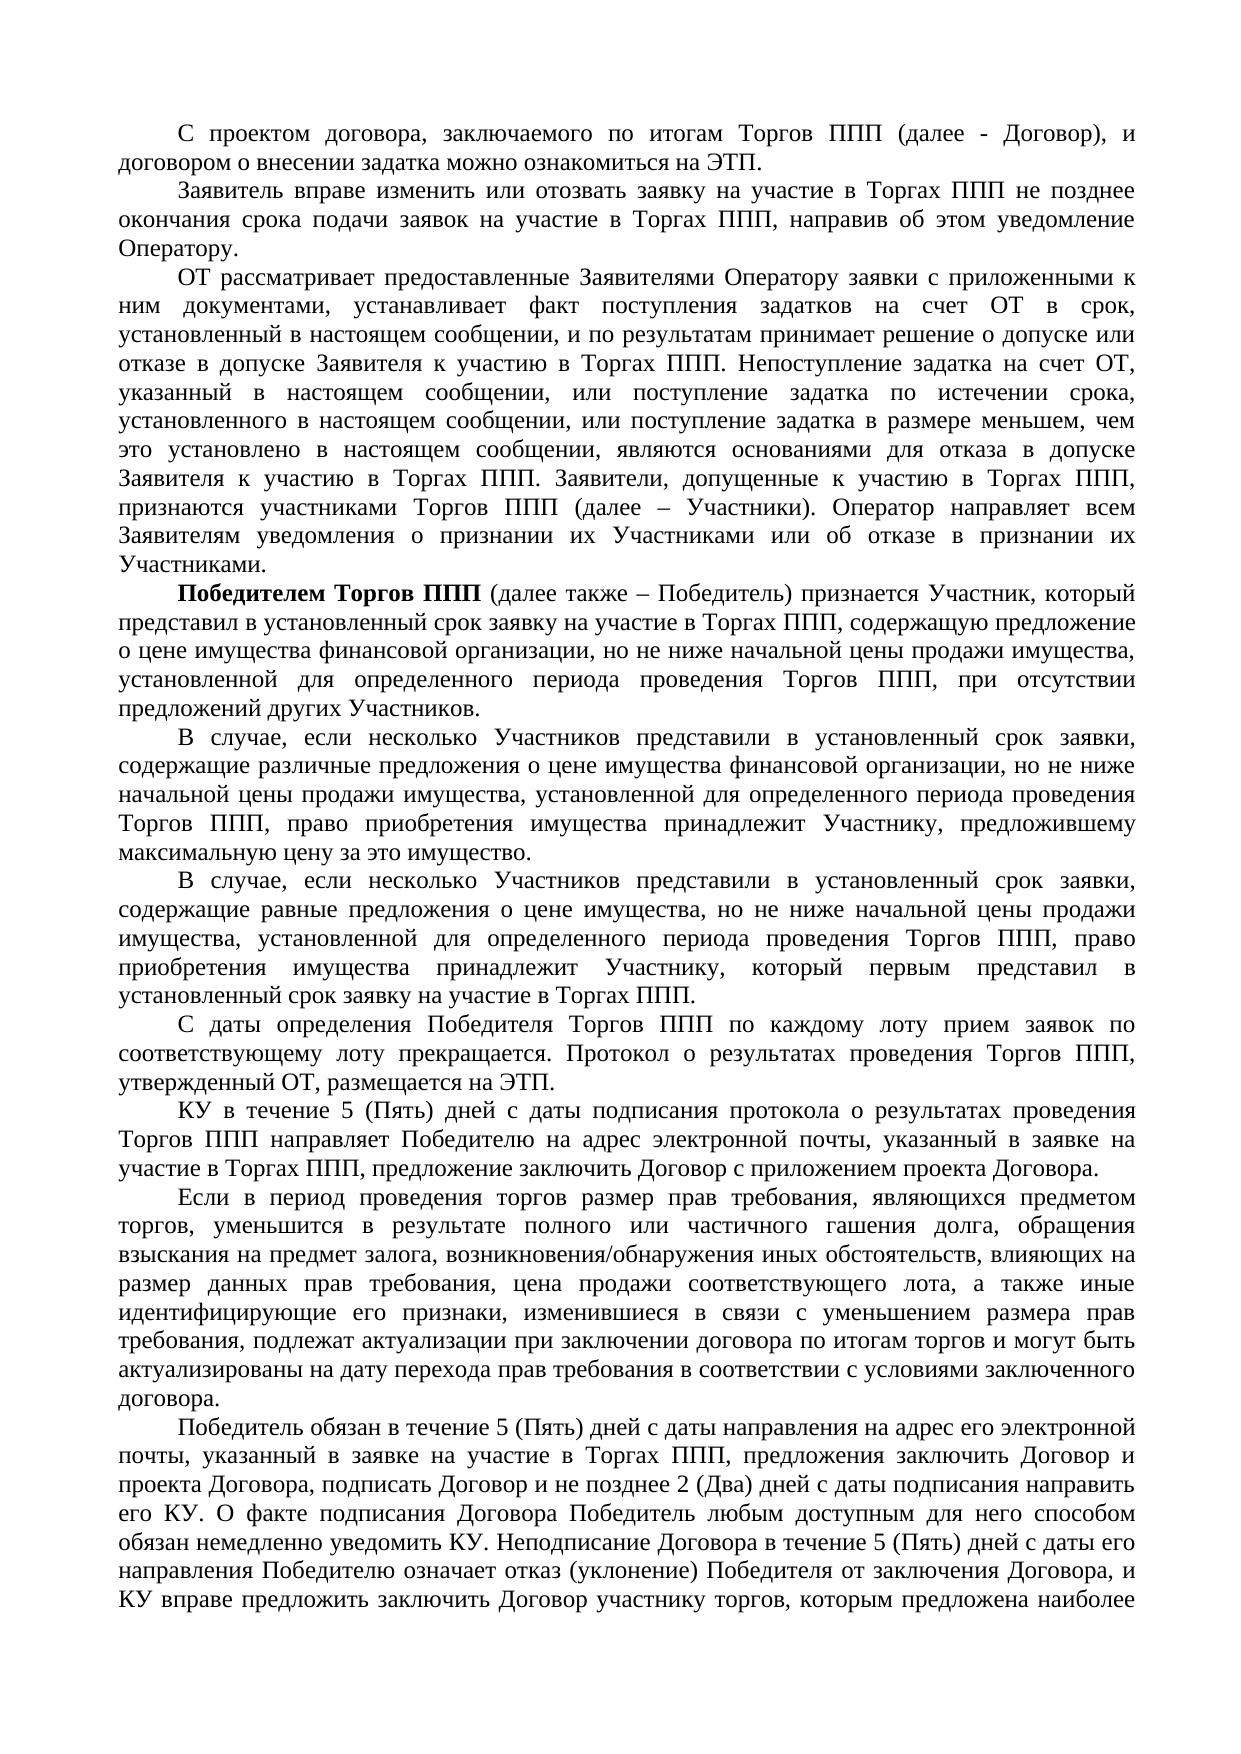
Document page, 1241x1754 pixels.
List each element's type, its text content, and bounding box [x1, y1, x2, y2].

text КУ в течение 5 (Пять) дней с даты подписания протокола о результатах проведения Торгов ППП направляет Победителю на адрес электронной почты, указанный в заявке на участие в Торгах ППП, предложение заключить Договор с приложением проекта Договора. [118, 1096, 1137, 1182]
text Если в период проведения торгов размер прав требования, являющихся предметом торгов, уменьшится в результате полного или частичного гашения долга, обращения взыскания на предмет залога, возникновения/обнаружения иных обстоятельств, влияющих на размер данных прав требования, цена продажи соответствующего лота, а также иные идентифицирующие его признаки, изменившиеся в связи с уменьшением размера прав требования, подлежат актуализации при заключении договора по итогам торгов и могут быть актуализированы на дату перехода прав требования в соответствии с условиями заключенного договора. [118, 1182, 1137, 1412]
text ОТ рассматривает предоставленные Заявителями Оператору заявки с приложенными к ним документами, устанавливает факт поступления задатков на счет ОТ в срок, установленный в настоящем сообщении, и по результатам принимает решение о допуске или отказе в допуске Заявителя к участию в Торгах ППП. Непоступление задатка на счет ОТ, указанный в настоящем сообщении, или поступление задатка по истечении срока, установленного в настоящем сообщении, или поступление задатка в размере меньшем, чем это установлено в настоящем сообщении, являются основаниями для отказа в допуске Заявителя к участию в Торгах ППП. Заявители, допущенные к участию в Торгах ППП, признаются участниками Торгов ППП (далее – Участники). Оператор направляет всем Заявителям уведомления о признании их Участниками или об отказе в признании их Участниками. [118, 262, 1137, 578]
text С проектом договора, заключаемого по итогам Торгов ППП (далее - Договор), и договором о внесении задатка можно ознакомиться на ЭТП. [118, 118, 1137, 176]
text С даты определения Победителя Торгов ППП по каждому лоту прием заявок по соответствующему лоту прекращается. Протокол о результатах проведения Торгов ППП, утвержденный ОТ, размещается на ЭТП. [118, 1009, 1137, 1096]
text В случае, если несколько Участников представили в установленный срок заявки, содержащие различные предложения о цене имущества финансовой организации, но не ниже начальной цены продажи имущества, установленной для определенного периода проведения Торгов ППП, право приобретения имущества принадлежит Участнику, предложившему максимальную цену за это имущество. [118, 722, 1137, 866]
text Победителем Торгов ППП (далее также – Победитель) признается Участник, который представил в установленный срок заявку на участие в Торгах ППП, содержащую предложение о цене имущества финансовой организации, но не ниже начальной цены продажи имущества, установленной для определенного периода проведения Торгов ППП, при отсутствии предложений других Участников. [118, 578, 1137, 722]
text В случае, если несколько Участников представили в установленный срок заявки, содержащие равные предложения о цене имущества, но не ниже начальной цены продажи имущества, установленной для определенного периода проведения Торгов ППП, право приобретения имущества принадлежит Участнику, который первым представил в установленный срок заявку на участие в Торгах ППП. [118, 866, 1137, 1009]
text Заявитель вправе изменить или отозвать заявку на участие в Торгах ППП не позднее окончания срока подачи заявок на участие в Торгах ППП, направив об этом уведомление Оператору. [118, 176, 1137, 262]
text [118, 1412, 1137, 1613]
